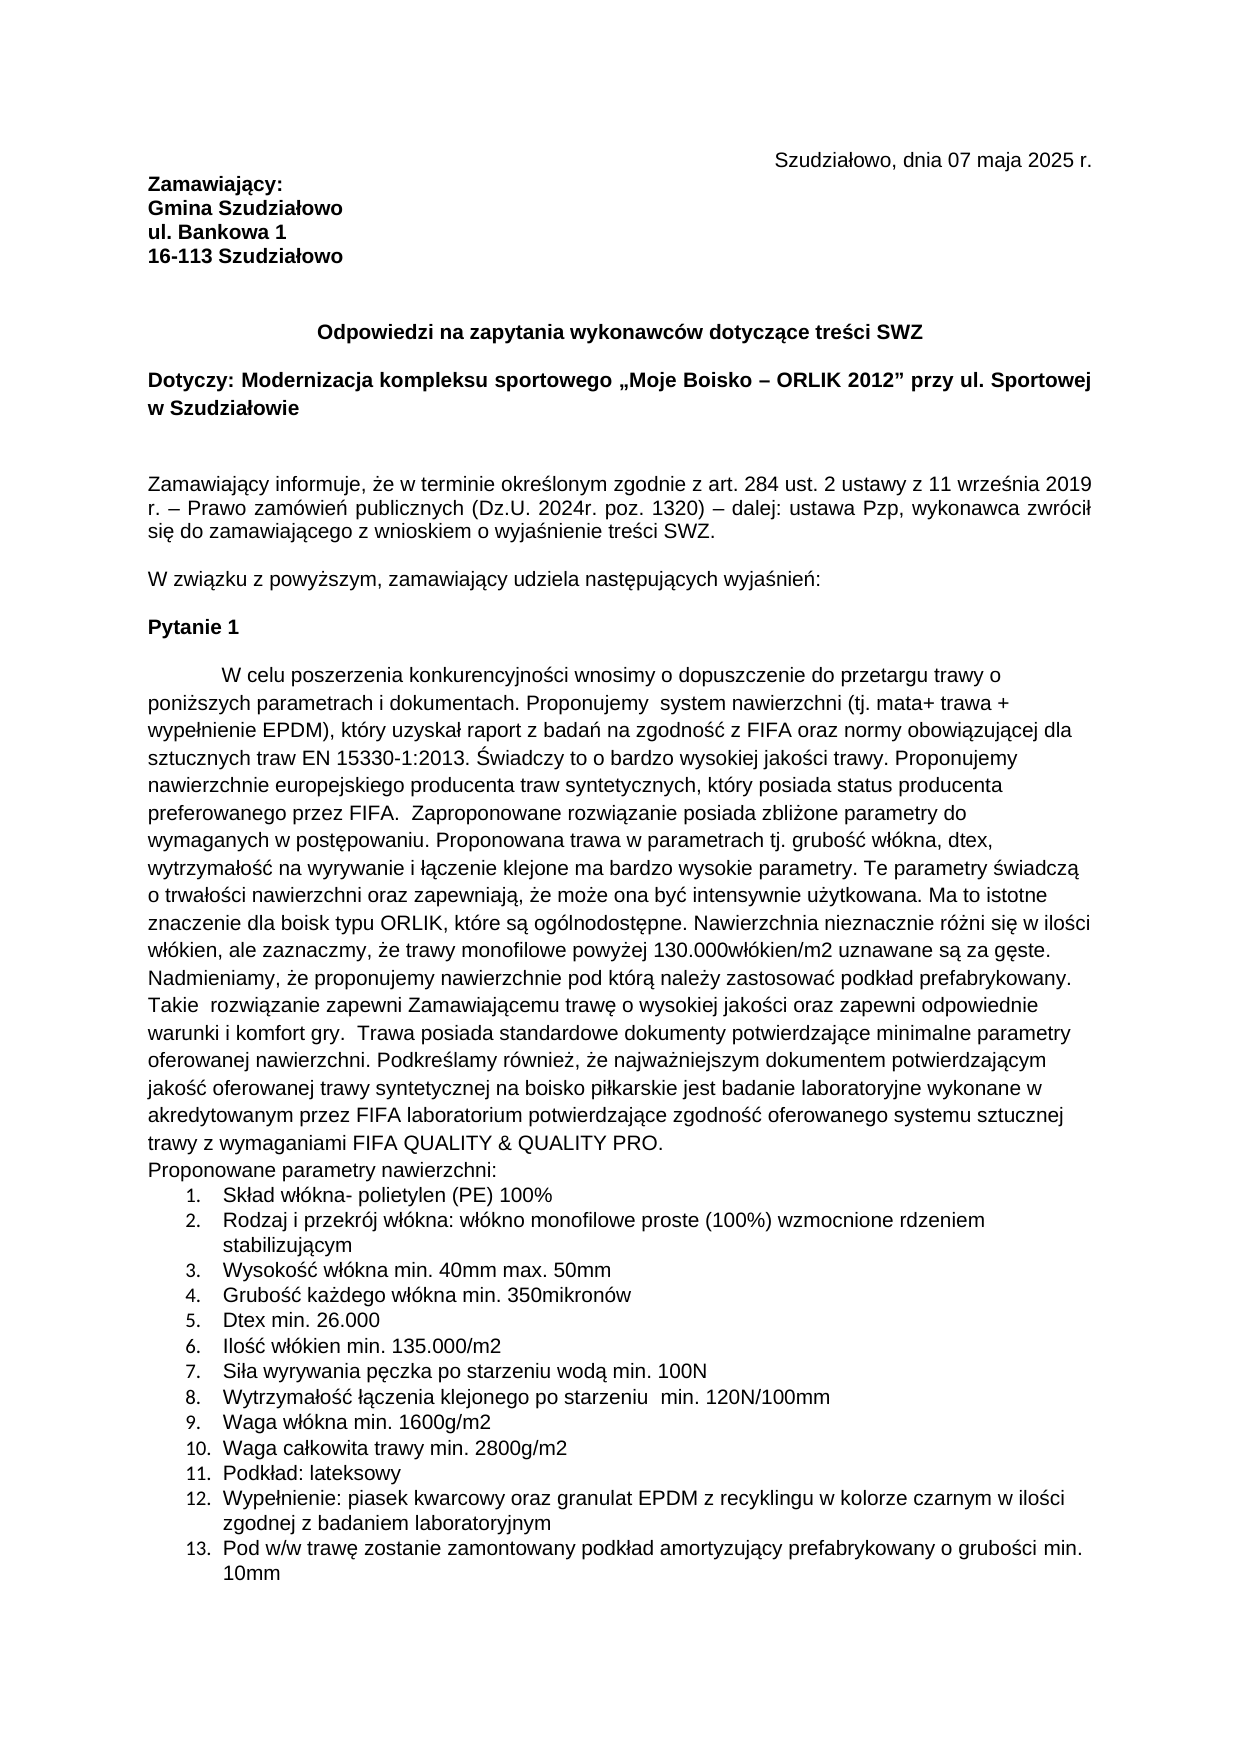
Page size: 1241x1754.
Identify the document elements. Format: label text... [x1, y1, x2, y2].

text Gmina Szudziałowo [148, 196, 1093, 219]
list Dtex min. 26.000 [185, 1308, 1093, 1333]
list Siła wyrywania pęczka po starzeniu wodą min. 100N [185, 1358, 1093, 1384]
text W celu poszerzenia konkurencyjności wnosimy o dopuszczenie do przetargu trawy o poniższych parametrach i dokumentach. Proponujemy system nawierzchni (tj. mata+ trawa + wypełnienie EPDM), który uzyskał raport z badań na zgodność z FIFA oraz normy obowiązującej dla sztucznych traw EN 15330-1:2013. Świadczy to o bardzo wysokiej jakości trawy. Proponujemy nawierzchnie europejskiego producenta traw syntetycznych, który posiada status producenta preferowanego przez FIFA. Zaproponowane rozwiązanie posiada zbliżone parametry do wymaganych w postępowaniu. Proponowana trawa w parametrach tj. grubość włókna, dtex, wytrzymałość na wyrywanie i łączenie klejone ma bardzo wysokie parametry. Te parametry świadczą o trwałości nawierzchni oraz zapewniają, że może ona być intensywnie użytkowana. Ma to istotne znaczenie dla boisk typu ORLIK, które są ogólnodostępne. Nawierzchnia nieznacznie różni się w ilości włókien, ale zaznaczmy, że trawy monofilowe powyżej 130.000włókien/m2 uznawane są za gęste. Nadmieniamy, że proponujemy nawierzchnie pod którą należy zastosować podkład prefabrykowany. Takie rozwiązanie zapewni Zamawiającemu trawę o wysokiej jakości oraz zapewni odpowiednie warunki i komfort gry. Trawa posiada standardowe dokumenty potwierdzające minimalne parametry oferowanej nawierzchni. Podkreślamy również, że najważniejszym dokumentem potwierdzającym jakość oferowanej trawy syntetycznej na boisko piłkarskie jest badanie laboratoryjne wykonane w akredytowanym przez FIFA laboratorium potwierdzające zgodność oferowanego systemu sztucznej trawy z wymaganiami FIFA QUALITY & QUALITY PRO. [148, 663, 1093, 1154]
text 16-113 Szudziałowo [148, 243, 1093, 267]
list Grubość każdego włókna min. 350mikronów [185, 1282, 1093, 1308]
list Skład włókna- polietylen (PE) 100% [185, 1182, 1093, 1207]
text ul. Bankowa 1 [148, 219, 1093, 243]
list Podkład: lateksowy [185, 1460, 1093, 1486]
list Ilość włókien min. 135.000/m2 [185, 1333, 1093, 1358]
text W związku z powyższym, zamawiający udziela następujących wyjaśnień: [148, 567, 1093, 591]
list Waga włókna min. 1600g/m2 [185, 1409, 1093, 1435]
text Zamawiający informuje, że w terminie określonym zgodnie z art. 284 ust. 2 ustawy z 11 września 2019 r. – Prawo zamówień publicznych (Dz.U. 2024r. poz. 1320) – dalej: ustawa Pzp, wykonawca zwrócił się do zamawiającego z wnioskiem o wyjaśnienie treści SWZ. [148, 471, 1093, 543]
text Dotyczy: Modernizacja kompleksu sportowego „Moje Boisko – ORLIK 2012” przy ul. Sportowej w Szudziałowie [148, 368, 1093, 419]
text Szudziałowo, dnia 07 maja 2025 r. [118, 148, 1093, 172]
text Odpowiedzi na zapytania wykonawców dotyczące treści SWZ [148, 320, 1093, 344]
text Proponowane parametry nawierzchni: [148, 1158, 1093, 1182]
list Rodzaj i przekrój włókna: włókno monofilowe proste (100%) wzmocnione rdzeniem stabilizującym [185, 1207, 1093, 1257]
list Wytrzymałość łączenia klejonego po starzeniu min. 120N/100mm [185, 1384, 1093, 1409]
list Waga całkowita trawy min. 2800g/m2 [185, 1435, 1093, 1460]
list Wypełnienie: piasek kwarcowy oraz granulat EPDM z recyklingu w kolorze czarnym w ilości zgodnej z badaniem laboratoryjnym [185, 1486, 1093, 1535]
list Pod w/w trawę zostanie zamontowany podkład amortyzujący prefabrykowany o grubości min. 10mm [185, 1535, 1093, 1584]
list Wysokość włókna min. 40mm max. 50mm [185, 1257, 1093, 1282]
text Pytanie 1 [148, 615, 1093, 639]
text Zamawiający: [148, 172, 1093, 196]
